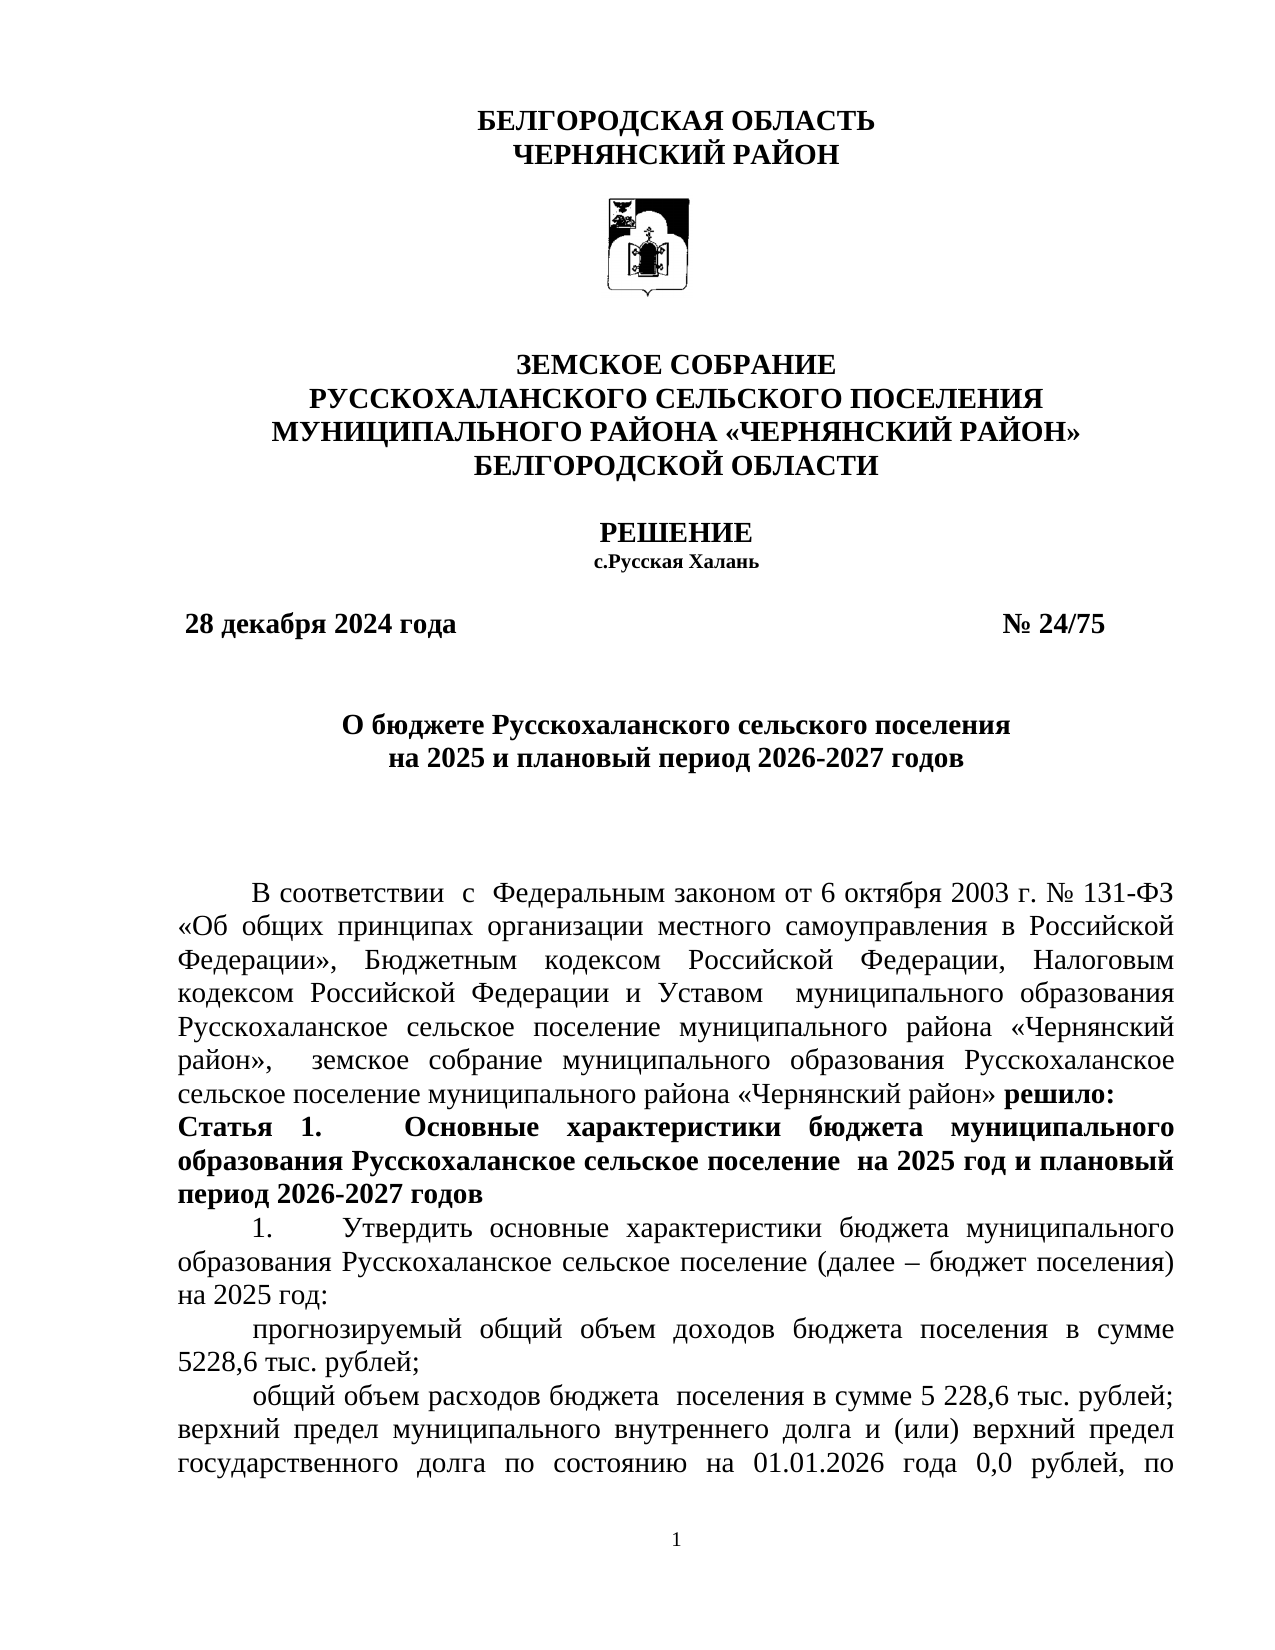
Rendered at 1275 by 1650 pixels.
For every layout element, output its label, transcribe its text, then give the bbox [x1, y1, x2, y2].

text 28 декабря 2024 года № 24/75 [177, 606, 1175, 640]
text на 2025 и плановый период 2026-2027 годов [177, 741, 1175, 774]
text прогнозируемый общий объем доходов бюджета поселения в сумме 5228,6 тыс. рублей; [177, 1311, 1175, 1378]
text Статья 1. Основные характеристики бюджета муниципального образования Русскохаланское сельское поселение на 2025 год и плановый период 2026-2027 годов [177, 1109, 1175, 1210]
text РУССКОХАЛАНСКОГО СЕЛЬСКОГО ПОСЕЛЕНИЯ [177, 381, 1175, 414]
list Утвердить основные характеристики бюджета муниципального образования Русскохаланское сельское поселение (далее – бюджет поселения) на 2025 год: [177, 1210, 1175, 1311]
text О бюджете Русскохаланского сельского поселения [177, 707, 1175, 741]
text МУНИЦИПАЛЬНОГО РАЙОНА «ЧЕРНЯНСКИЙ РАЙОН» [177, 414, 1175, 448]
text РЕШЕНИЕ [177, 515, 1175, 549]
text В соответствии с Федеральным законом от 6 октября 2003 г. № 131-ФЗ «Об общих принципах организации местного самоуправления в Российской Федерации», Бюджетным кодексом Российской Федерации, Налоговым кодексом Российской Федерации и Уставом муниципального образования Русскохаланское сельское поселение муниципального района «Чернянский район», земское собрание муниципального образования Русскохаланское сельское поселение муниципального района «Чернянский район» решило: [177, 875, 1175, 1109]
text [177, 1378, 1175, 1478]
text БЕЛГОРОДСКОЙ ОБЛАСТИ [177, 448, 1175, 482]
text с.Русская Халань [177, 549, 1175, 573]
text БЕЛГОРОДСКАЯ ОБЛАСТЬ [177, 103, 1175, 137]
text ЧЕРНЯНСКИЙ РАЙОН [177, 137, 1175, 170]
text ЗЕМСКОЕ СОБРАНИЕ [177, 347, 1175, 381]
